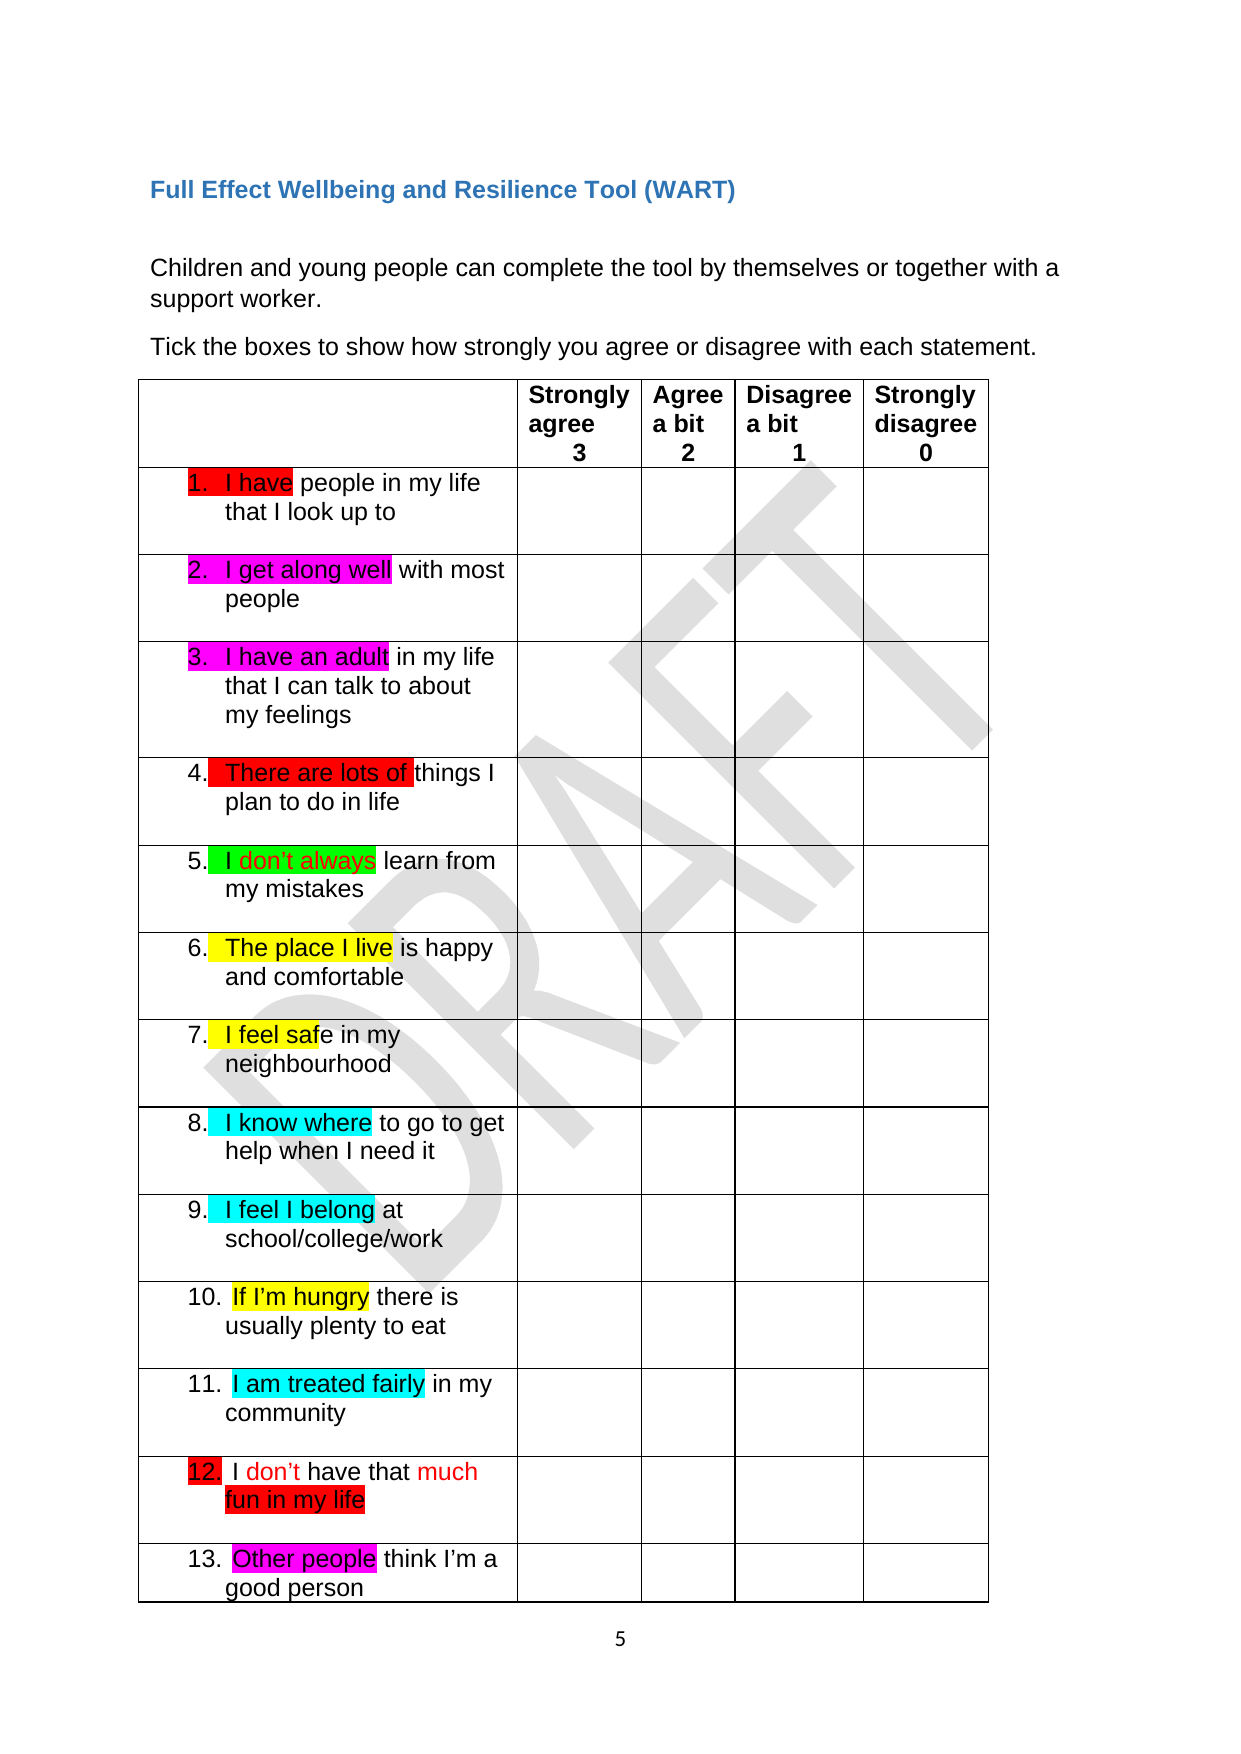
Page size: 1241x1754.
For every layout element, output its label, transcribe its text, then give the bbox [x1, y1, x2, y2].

table_header Agree a bit 2 [642, 380, 734, 467]
table_cell [518, 468, 641, 554]
table_cell [864, 1195, 988, 1281]
table_cell [864, 1457, 988, 1543]
table_cell [736, 1020, 863, 1106]
table_cell [736, 642, 863, 757]
table_cell [864, 1020, 988, 1106]
table_cell [864, 1369, 988, 1456]
table_cell I don’t always learn from my mistakes [139, 846, 517, 932]
table_cell [864, 1544, 988, 1601]
table_cell [864, 468, 988, 554]
table_cell [642, 1020, 734, 1106]
table_cell [736, 1544, 863, 1601]
table_cell [864, 846, 988, 932]
table_cell [518, 1108, 641, 1194]
table_cell [864, 555, 988, 641]
table_cell [642, 555, 734, 641]
table_cell [864, 642, 988, 757]
table_cell [642, 1544, 734, 1601]
table_cell [518, 1195, 641, 1281]
table_cell [736, 1195, 863, 1281]
table_cell [736, 1369, 863, 1456]
table_cell [736, 933, 863, 1019]
table_cell [518, 846, 641, 932]
table_cell [864, 758, 988, 844]
table_cell [518, 1369, 641, 1456]
table_cell [736, 846, 863, 932]
table_cell [642, 933, 734, 1019]
text Children and young people can complete the tool by themselves or together with a support worker. [150, 253, 1090, 313]
table_cell I have an adult in my life that I can talk to about my feelings [139, 642, 517, 757]
table_cell [642, 1369, 734, 1456]
table_cell [518, 1020, 641, 1106]
table_cell [518, 1544, 641, 1601]
table_cell [642, 1195, 734, 1281]
table_cell I feel I belong at school/college/work [139, 1195, 517, 1281]
table_header Strongly agree 3 [518, 380, 641, 467]
table_cell [736, 1108, 863, 1194]
table_cell [642, 1457, 734, 1543]
table_cell [642, 468, 734, 554]
table_cell [642, 642, 734, 757]
table_cell There are lots of things I plan to do in life [139, 758, 517, 844]
table_cell [864, 1282, 988, 1368]
table_cell [642, 846, 734, 932]
table_cell I get along well with most people [139, 555, 517, 641]
table_header Strongly disagree 0 [864, 380, 988, 467]
table_cell [864, 933, 988, 1019]
table_cell [518, 1282, 641, 1368]
table_cell I don’t have that much fun in my life [139, 1457, 517, 1543]
table_header [139, 380, 517, 467]
table_cell I know where to go to get help when I need it [139, 1108, 517, 1194]
table_cell [736, 555, 863, 641]
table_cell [139, 1544, 517, 1601]
table_cell [736, 1282, 863, 1368]
table_cell If I’m hungry there is usually plenty to eat [139, 1282, 517, 1368]
subtitle Full Effect Wellbeing and Resilience Tool (WART) [150, 175, 1090, 204]
table_cell I am treated fairly in my community [139, 1369, 517, 1456]
table_cell [864, 1108, 988, 1194]
table_cell [518, 933, 641, 1019]
table_cell [518, 1457, 641, 1543]
table_cell [642, 1108, 734, 1194]
table_cell [736, 468, 863, 554]
table_header Disagree a bit 1 [736, 380, 863, 467]
table_cell [642, 758, 734, 844]
table_cell The place I live is happy and comfortable [139, 933, 517, 1019]
table_cell I have people in my life that I look up to [139, 468, 517, 554]
text Tick the boxes to show how strongly you agree or disagree with each statement. [150, 332, 1090, 360]
table_cell [642, 1282, 734, 1368]
table_cell [736, 758, 863, 844]
table_cell I feel safe in my neighbourhood [139, 1020, 517, 1106]
table_cell [518, 642, 641, 757]
table_cell [518, 555, 641, 641]
table_cell [736, 1457, 863, 1543]
table_cell [518, 758, 641, 844]
